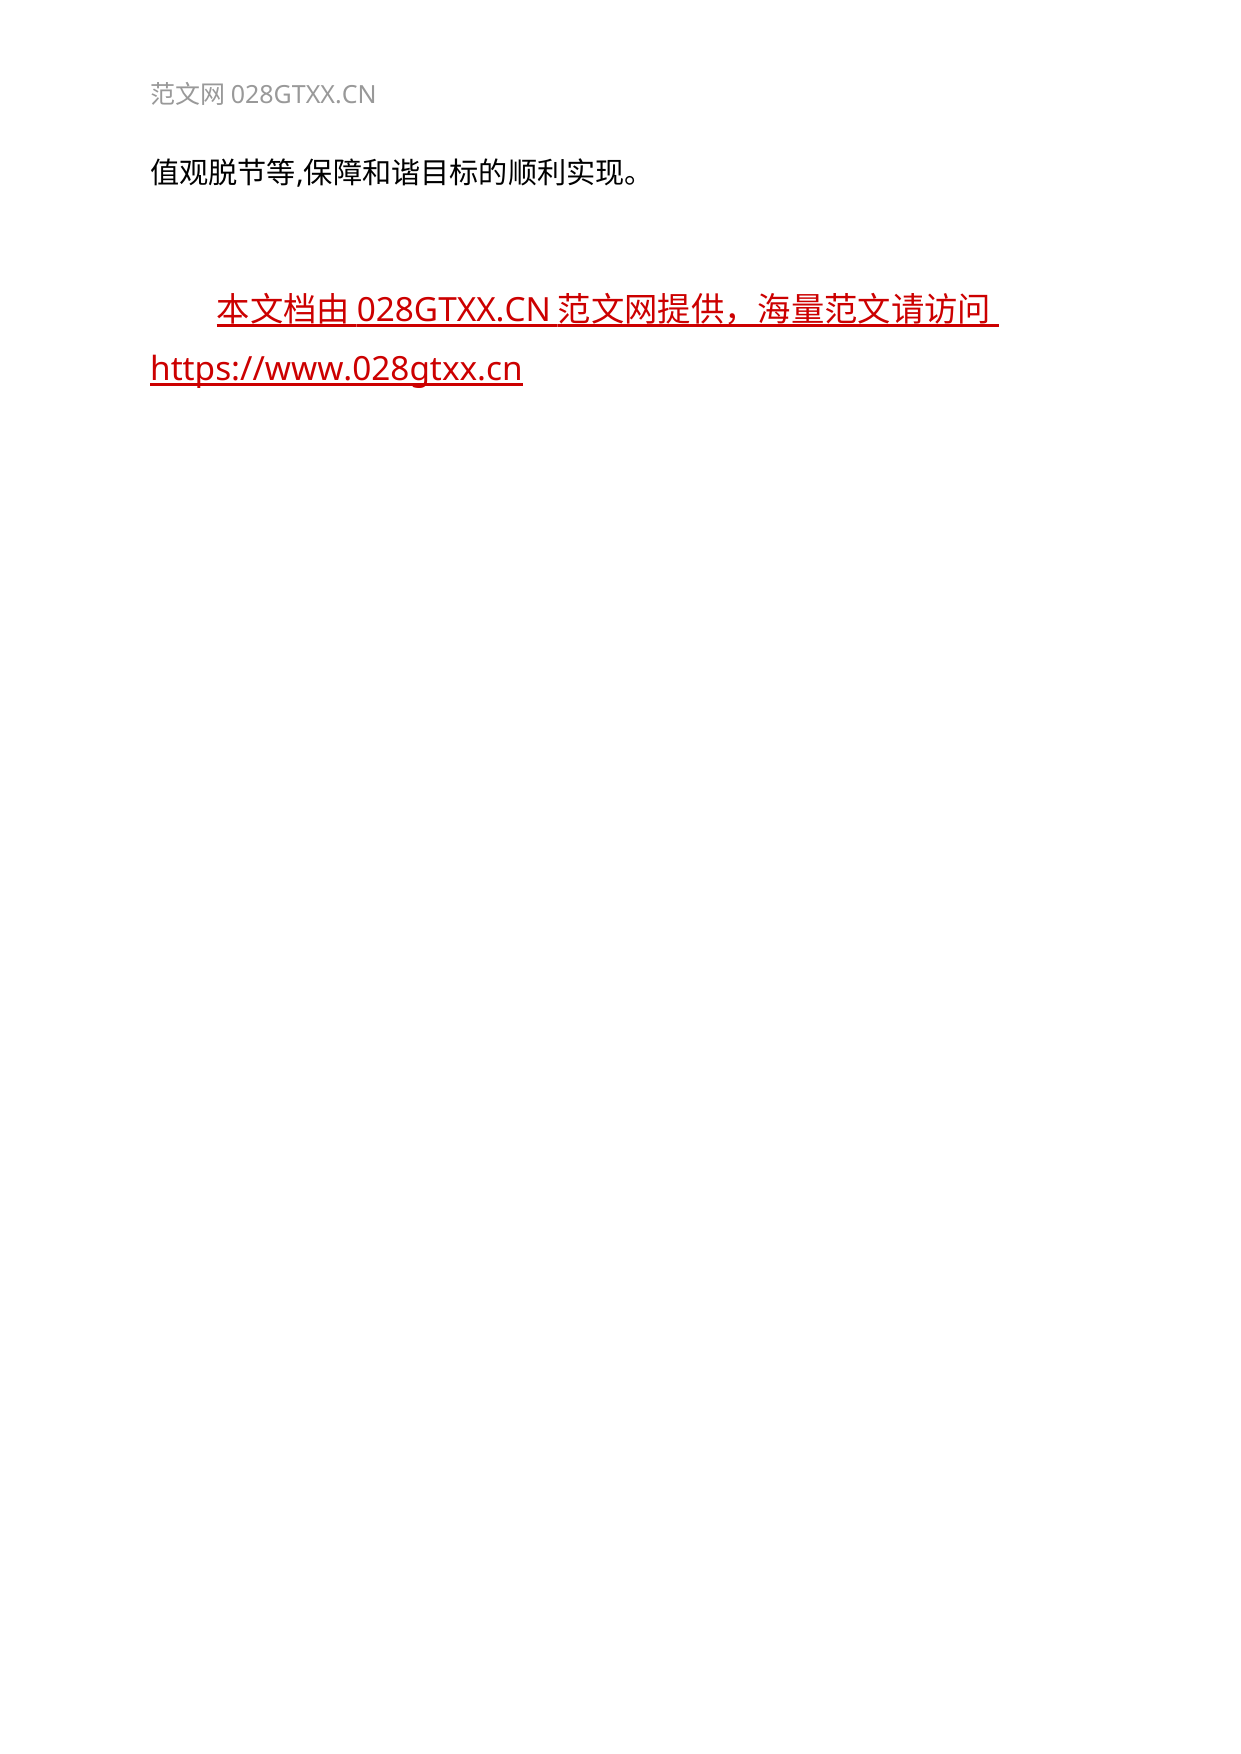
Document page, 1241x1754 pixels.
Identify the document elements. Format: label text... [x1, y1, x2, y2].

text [150, 150, 1090, 192]
text 本文档由028GTXX.CN范文网提供，海量范文请访问 https://www.028gtxx.cn [150, 283, 1090, 391]
